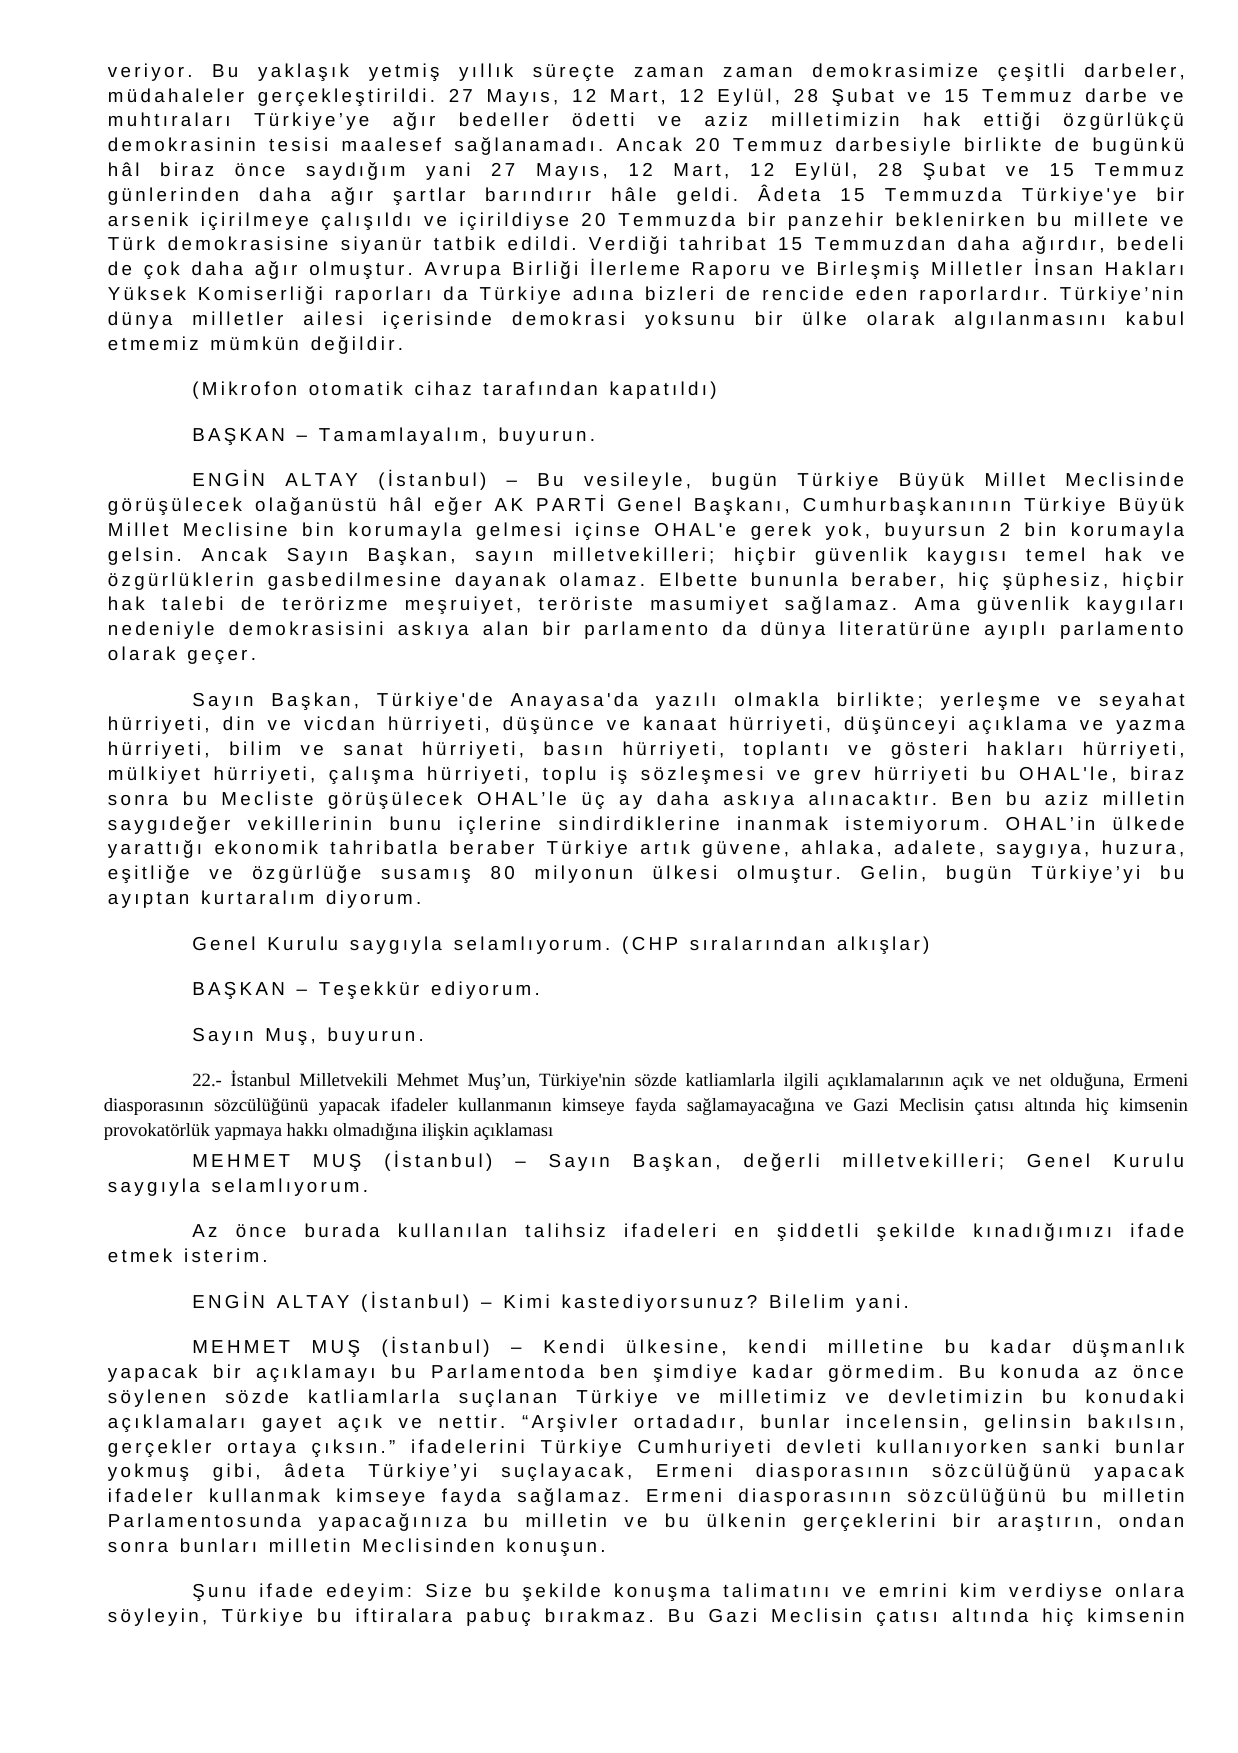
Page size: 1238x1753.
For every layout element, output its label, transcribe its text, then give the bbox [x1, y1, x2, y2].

text Genel Kurulu saygıyla selamlıyorum. (CHP sıralarından alkışlar) [108, 932, 1186, 954]
text MEHMET MUŞ (İstanbul) – Sayın Başkan, değerli milletvekilleri; Genel Kurulu saygıyla selamlıyorum. [108, 1150, 1186, 1196]
text ENGİN ALTAY (İstanbul) – Kimi kastediyorsunuz? Bilelim yani. [108, 1291, 1186, 1312]
text BAŞKAN – Teşekkür ediyorum. [108, 978, 1186, 999]
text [108, 60, 1186, 354]
text ENGİN ALTAY (İstanbul) – Bu vesileyle, bugün Türkiye Büyük Millet Meclisinde görüşülecek olağanüstü hâl eğer AK PARTİ Genel Başkanı, Cumhurbaşkanının Türkiye Büyük Millet Meclisine bin korumayla gelmesi içinse OHAL'e gerek yok, buyursun 2 bin korumayla gelsin. Ancak Sayın Başkan, sayın milletvekilleri; hiçbir güvenlik kaygısı temel hak ve özgürlüklerin gasbedilmesine dayanak olamaz. Elbette bununla beraber, hiç şüphesiz, hiçbir hak talebi de terörizme meşruiyet, teröriste masumiyet sağlamaz. Ama güvenlik kaygıları nedeniyle demokrasisini askıya alan bir parlamento da dünya literatürüne ayıplı parlamento olarak geçer. [108, 469, 1186, 664]
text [108, 1580, 1186, 1627]
text BAŞKAN – Tamamlayalım, buyurun. [108, 424, 1186, 445]
text Sayın Başkan, Türkiye'de Anayasa'da yazılı olmakla birlikte; yerleşme ve seyahat hürriyeti, din ve vicdan hürriyeti, düşünce ve kanaat hürriyeti, düşünceyi açıklama ve yazma hürriyeti, bilim ve sanat hürriyeti, basın hürriyeti, toplantı ve gösteri hakları hürriyeti, mülkiyet hürriyeti, çalışma hürriyeti, toplu iş sözleşmesi ve grev hürriyeti bu OHAL'le, biraz sonra bu Mecliste görüşülecek OHAL’le üç ay daha askıya alınacaktır. Ben bu aziz milletin saygıdeğer vekillerinin bunu içlerine sindirdiklerine inanmak istemiyorum. OHAL’in ülkede yarattığı ekonomik tahribatla beraber Türkiye artık güvene, ahlaka, adalete, saygıya, huzura, eşitliğe ve özgürlüğe susamış 80 milyonun ülkesi olmuştur. Gelin, bugün Türkiye’yi bu ayıptan kurtaralım diyorum. [108, 688, 1186, 908]
text 22.- İstanbul Milletvekili Mehmet Muş’un, Türkiye'nin sözde katliamlarla ilgili açıklamalarının açık ve net olduğuna, Ermeni diasporasının sözcülüğünü yapacak ifadeler kullanmanın kimseye fayda sağlamayacağına ve Gazi Meclisin çatısı altında hiç kimsenin provokatörlük yapmaya hakkı olmadığına ilişkin açıklaması [103, 1069, 1190, 1140]
text MEHMET MUŞ (İstanbul) – Kendi ülkesine, kendi milletine bu kadar düşmanlık yapacak bir açıklamayı bu Parlamentoda ben şimdiye kadar görmedim. Bu konuda az önce söylenen sözde katliamlarla suçlanan Türkiye ve milletimiz ve devletimizin bu konudaki açıklamaları gayet açık ve nettir. “Arşivler ortadadır, bunlar incelensin, gelinsin bakılsın, gerçekler ortaya çıksın.” ifadelerini Türkiye Cumhuriyeti devleti kullanıyorken sanki bunlar yokmuş gibi, âdeta Türkiye’yi suçlayacak, Ermeni diasporasının sözcülüğünü yapacak ifadeler kullanmak kimseye fayda sağlamaz. Ermeni diasporasının sözcülüğünü bu milletin Parlamentosunda yapacağınıza bu milletin ve bu ülkenin gerçeklerini bir araştırın, ondan sonra bunları milletin Meclisinden konuşun. [108, 1336, 1186, 1556]
text Az önce burada kullanılan talihsiz ifadeleri en şiddetli şekilde kınadığımızı ifade etmek isterim. [108, 1220, 1186, 1267]
text Sayın Muş, buyurun. [108, 1024, 1186, 1045]
text (Mikrofon otomatik cihaz tarafından kapatıldı) [108, 378, 1186, 399]
